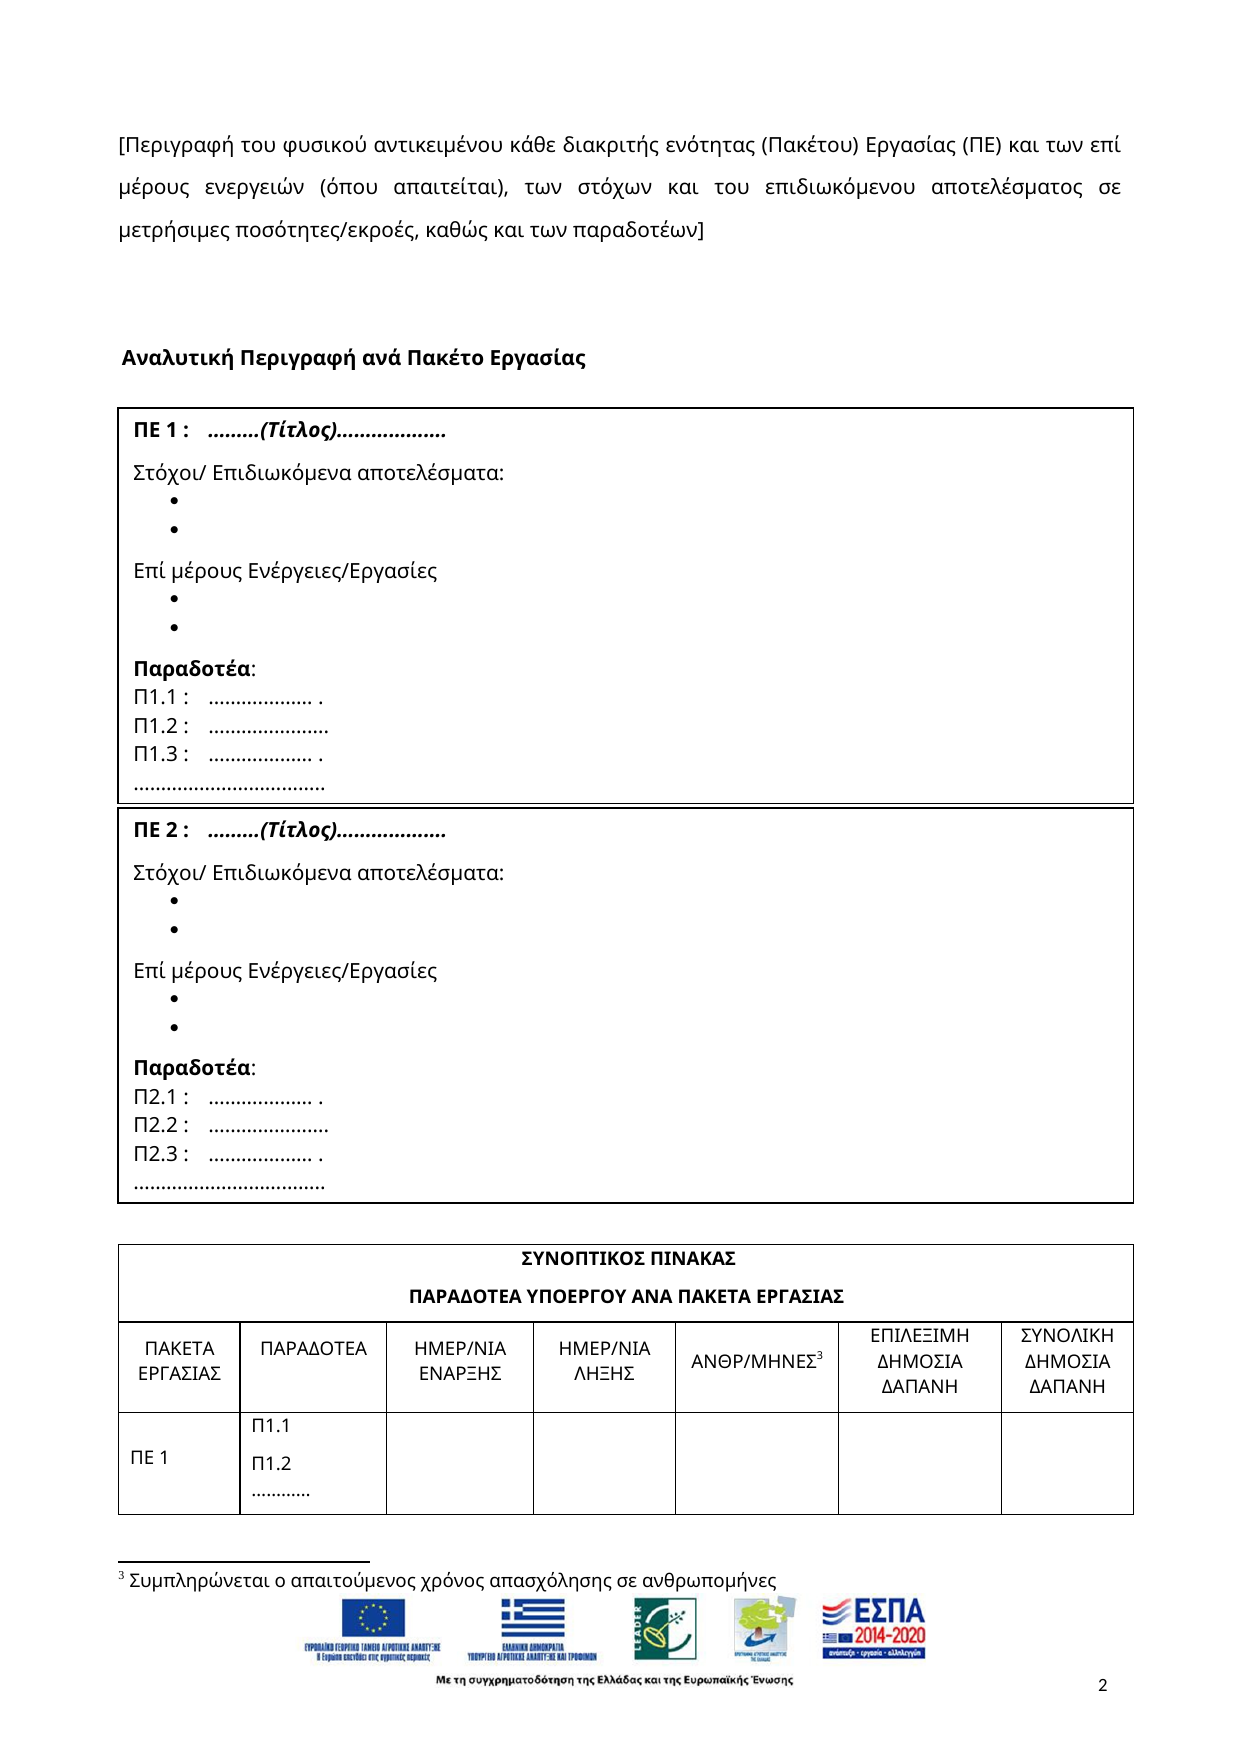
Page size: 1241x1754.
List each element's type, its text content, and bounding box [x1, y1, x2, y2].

text [Περιγραφή του φυσικού αντικειμένου κάθε διακριτής ενότητας (Πακέτου) Εργασίας (ΠΕ) και των επί μέρους ενεργειών (όπου απαιτείται), των στόχων και του επιδιωκόμενου αποτελέσματος σε μετρήσιμες ποσότητες/εκροές, καθώς και των παραδοτέων] [118, 130, 1122, 243]
table_header ΣΥΝΟΠΤΙΚΟΣ ΠΙΝΑΚΑΣ ΠΑΡΑΔΟΤΕΑ ΥΠΟΕΡΓΟΥ ΑΝΑ ΠΑΚΕΤΑ ΕΡΓΑΣΙΑΣ [119, 1245, 1133, 1321]
table_cell Π1.1 Π1.2 ………… [241, 1413, 386, 1514]
table_cell ΠΑΚΕΤΑ ΕΡΓΑΣΙΑΣ [119, 1323, 239, 1412]
picture [295, 1593, 929, 1692]
table_cell ΑΝΘΡ/ΜΗΝΕΣ [676, 1323, 838, 1412]
table_cell [839, 1413, 1001, 1514]
table_cell [676, 1413, 838, 1514]
text Αναλυτική Περιγραφή ανά Πακέτο Εργασίας [122, 343, 1122, 371]
table_cell ΣΥΝΟΛΙΚΗ ΔΗΜΟΣΙΑ ΔΑΠΑΝΗ [1002, 1323, 1133, 1412]
table_cell ΕΠΙΛΕΞΙΜΗ ΔΗΜΟΣΙΑ ΔΑΠΑΝΗ [839, 1323, 1001, 1412]
table_cell ΗΜΕΡ/ΝΙΑ ΕΝΑΡΞΗΣ [387, 1323, 533, 1412]
table_cell [387, 1413, 533, 1514]
table_cell ΗΜΕΡ/ΝΙΑ ΛΗΞΗΣ [534, 1323, 675, 1412]
table_cell [534, 1413, 675, 1514]
table_cell ΠΕ 1 [119, 1413, 239, 1514]
table_cell [1002, 1413, 1133, 1514]
table_cell ΠΑΡΑΔΟΤΕΑ [241, 1323, 386, 1412]
